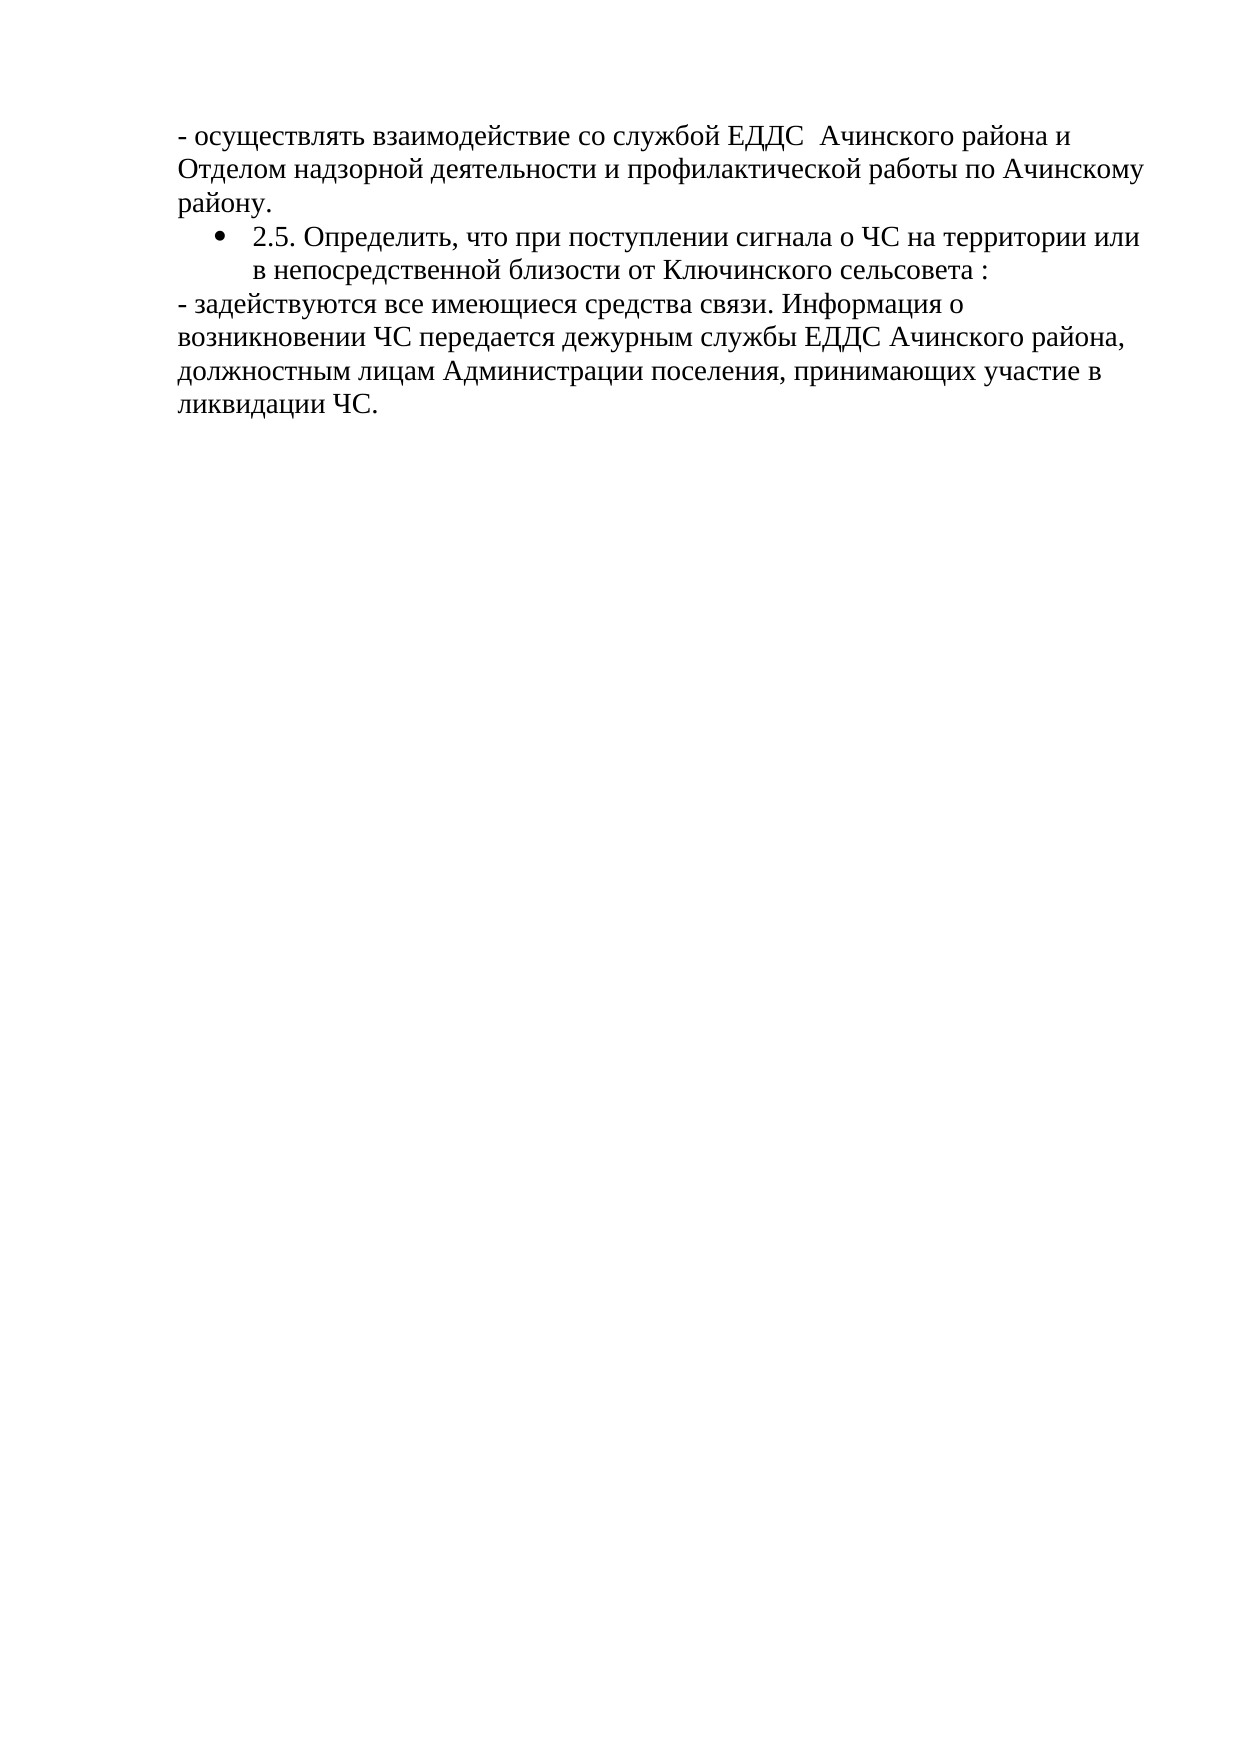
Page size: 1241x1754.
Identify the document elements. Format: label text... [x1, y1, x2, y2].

text - осуществлять взаимодействие со службой ЕДДС Ачинского района и Отделом надзорной деятельности и профилактической работы по Ачинскому району. [177, 118, 1152, 219]
list 2.5. Определить, что при поступлении сигнала о ЧС на территории или в непосредственной близости от Ключинского сельсовета : [215, 219, 1152, 286]
text - задействуются все имеющиеся средства связи. Информация о возникновении ЧС передается дежурным службы ЕДДС Ачинского района, должностным лицам Администрации поселения, принимающих участие в ликвидации ЧС. [177, 286, 1152, 420]
